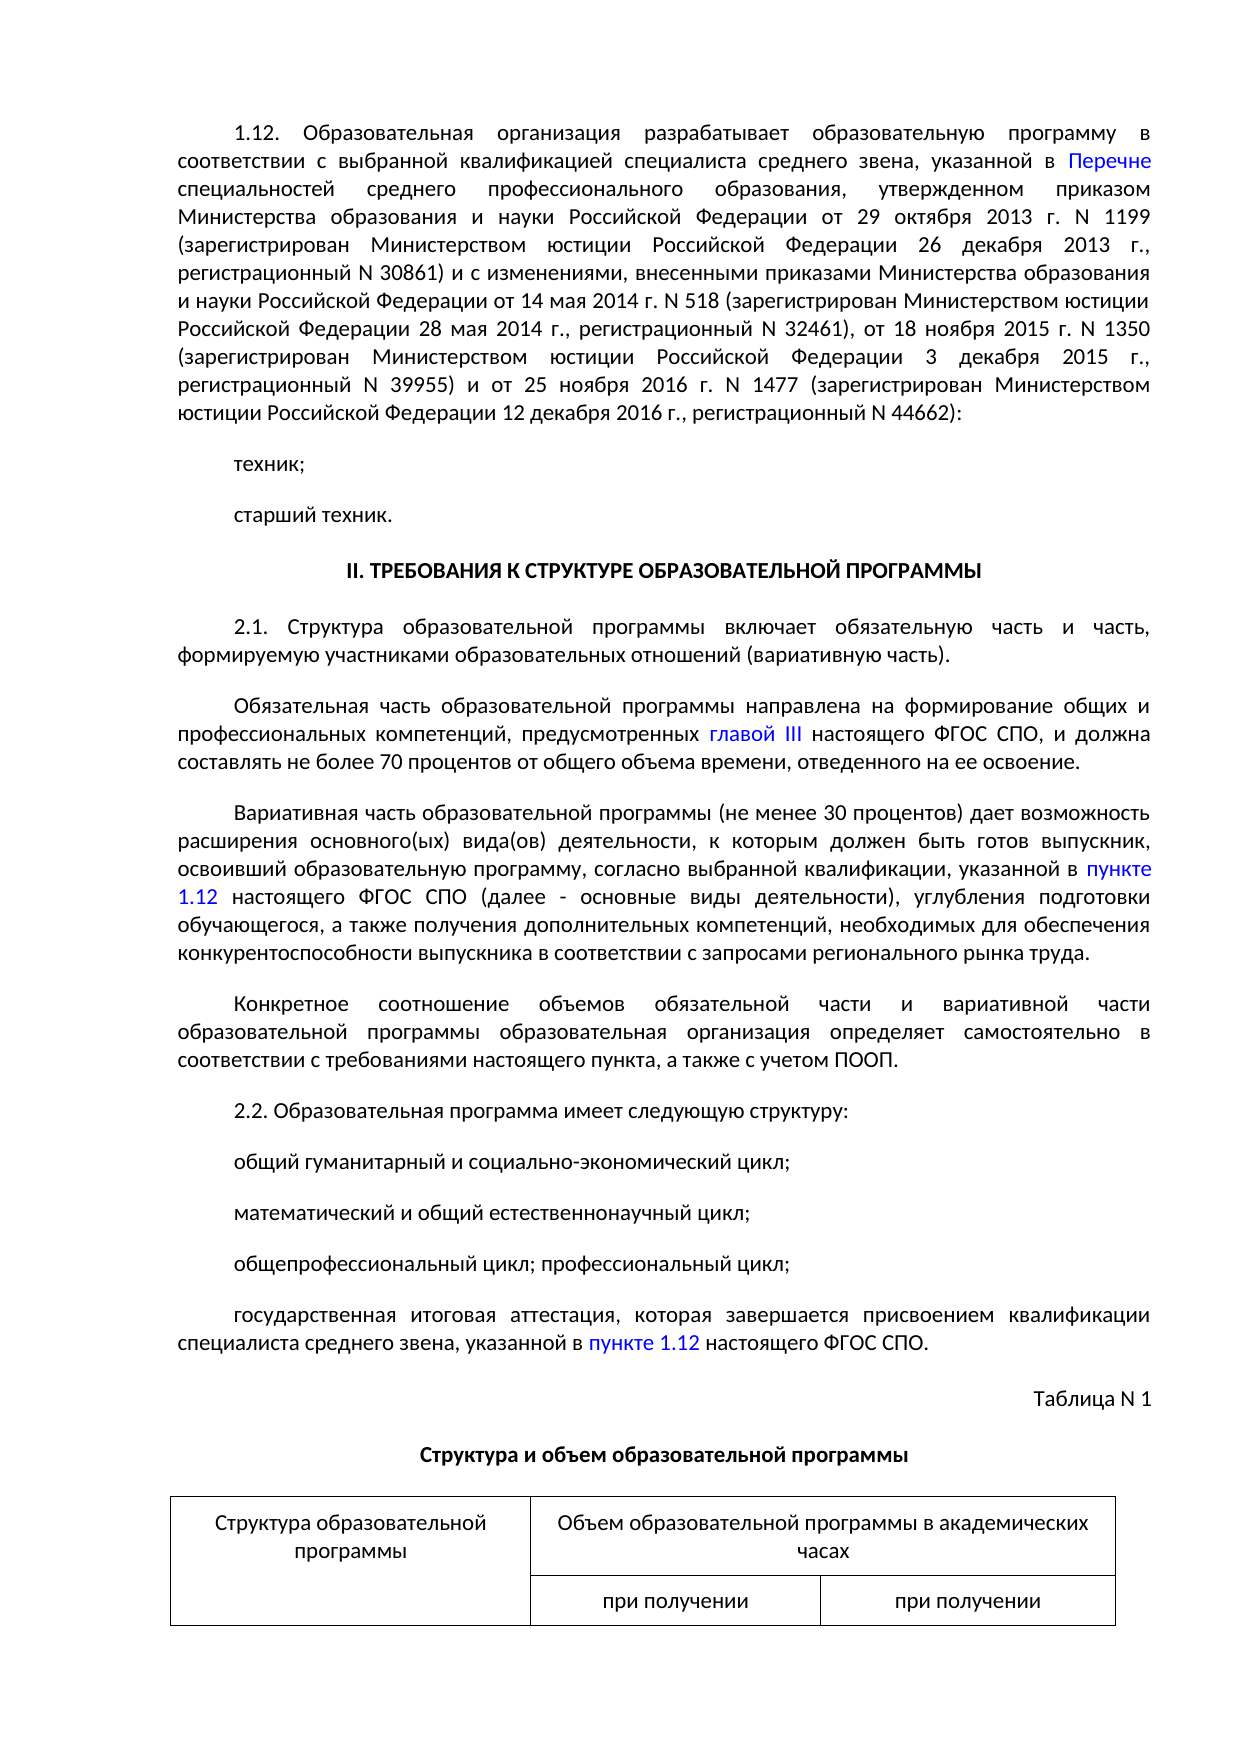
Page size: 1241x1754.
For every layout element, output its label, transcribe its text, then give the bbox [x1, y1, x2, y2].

text государственная итоговая аттестация, которая завершается присвоением квалификации специалиста среднего звена, указанной в пункте 1.12 настоящего ФГОС СПО. [177, 1300, 1152, 1356]
text Обязательная часть образовательной программы направлена на формирование общих и профессиональных компетенций, предусмотренных главой III настоящего ФГОС СПО, и должна составлять не более 70 процентов от общего объема времени, отведенного на ее освоение. [177, 691, 1152, 775]
title II. ТРЕБОВАНИЯ К СТРУКТУРЕ ОБРАЗОВАТЕЛЬНОЙ ПРОГРАММЫ [177, 556, 1152, 584]
text Вариативная часть образовательной программы (не менее 30 процентов) дает возможность расширения основного(ых) вида(ов) деятельности, к которым должен быть готов выпускник, освоивший образовательную программу, согласно выбранной квалификации, указанной в пункте 1.12 настоящего ФГОС СПО (далее - основные виды деятельности), углубления подготовки обучающегося, а также получения дополнительных компетенций, необходимых для обеспечения конкурентоспособности выпускника в соответствии с запросами регионального рынка труда. [177, 798, 1152, 966]
text техник; [177, 449, 1152, 477]
text старший техник. [177, 500, 1152, 528]
text общепрофессиональный цикл; профессиональный цикл; [177, 1249, 1152, 1277]
table_header Объем образовательной программы в академических часах [531, 1497, 1115, 1574]
text 2.1. Структура образовательной программы включает обязательную часть и часть, формируемую участниками образовательных отношений (вариативную часть). [177, 612, 1152, 668]
text математический и общий естественнонаучный цикл; [177, 1198, 1152, 1226]
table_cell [821, 1576, 1115, 1625]
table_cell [531, 1576, 820, 1625]
text 1.12. Образовательная организация разрабатывает образовательную программу в соответствии с выбранной квалификацией специалиста среднего звена, указанной в Перечне специальностей среднего профессионального образования, утвержденном приказом Министерства образования и науки Российской Федерации от 29 октября 2013 г. N 1199 (зарегистрирован Министерством юстиции Российской Федерации 26 декабря 2013 г., регистрационный N 30861) и с изменениями, внесенными приказами Министерства образования и науки Российской Федерации от 14 мая 2014 г. N 518 (зарегистрирован Министерством юстиции Российской Федерации 28 мая 2014 г., регистрационный N 32461), от 18 ноября 2015 г. N 1350 (зарегистрирован Министерством юстиции Российской Федерации 3 декабря 2015 г., регистрационный N 39955) и от 25 ноября 2016 г. N 1477 (зарегистрирован Министерством юстиции Российской Федерации 12 декабря 2016 г., регистрационный N 44662): [177, 118, 1152, 426]
text Конкретное соотношение объемов обязательной части и вариативной части образовательной программы образовательная организация определяет самостоятельно в соответствии с требованиями настоящего пункта, а также с учетом ПООП. [177, 989, 1152, 1073]
text Таблица N 1 [177, 1384, 1152, 1412]
table_header Структура образовательной программы [171, 1497, 530, 1625]
text 2.2. Образовательная программа имеет следующую структуру: [177, 1096, 1152, 1124]
text общий гуманитарный и социально-экономический цикл; [177, 1147, 1152, 1175]
title Структура и объем образовательной программы [177, 1440, 1152, 1468]
